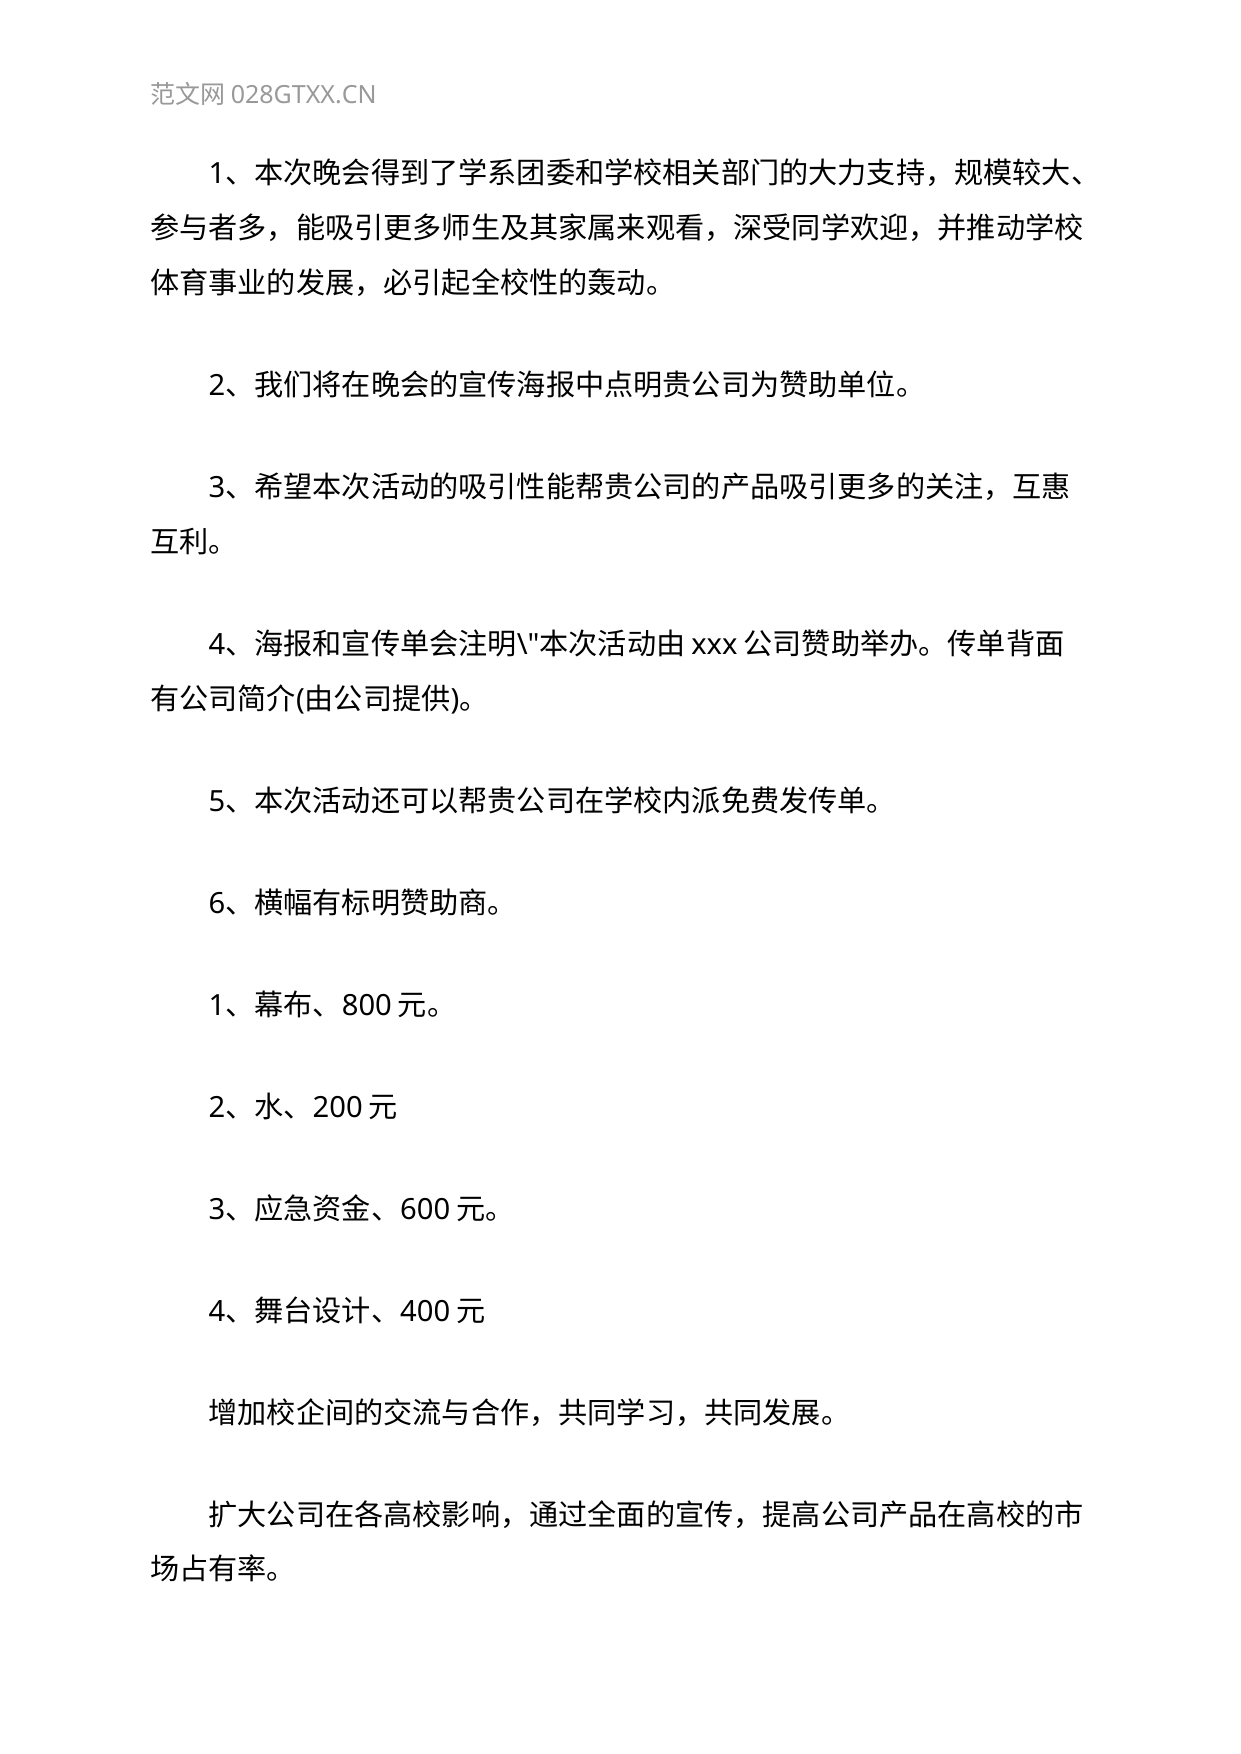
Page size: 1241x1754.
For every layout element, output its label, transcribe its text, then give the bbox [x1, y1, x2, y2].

text 3、希望本次活动的吸引性能帮贵公司的产品吸引更多的关注，互惠互利。 [150, 464, 1090, 561]
text 2、我们将在晚会的宣传海报中点明贵公司为赞助单位。 [150, 362, 1090, 404]
text 6、横幅有标明赞助商。 [150, 879, 1090, 922]
text 3、应急资金、600元。 [150, 1185, 1090, 1228]
text 2、水、200元 [150, 1083, 1090, 1126]
text 4、海报和宣传单会注明\"本次活动由xxx公司赞助举办。传单背面有公司简介(由公司提供)。 [150, 620, 1090, 718]
text 1、幕布、800元。 [150, 981, 1090, 1024]
text 增加校企间的交流与合作，共同学习，共同发展。 [150, 1389, 1090, 1432]
text 扩大公司在各高校影响，通过全面的宣传，提高公司产品在高校的市场占有率。 [150, 1491, 1090, 1588]
text 5、本次活动还可以帮贵公司在学校内派免费发传单。 [150, 777, 1090, 820]
text 1、本次晚会得到了学系团委和学校相关部门的大力支持，规模较大、参与者多，能吸引更多师生及其家属来观看，深受同学欢迎，并推动学校体育事业的发展，必引起全校性的轰动。 [150, 150, 1090, 302]
text 4、舞台设计、400元 [150, 1287, 1090, 1330]
